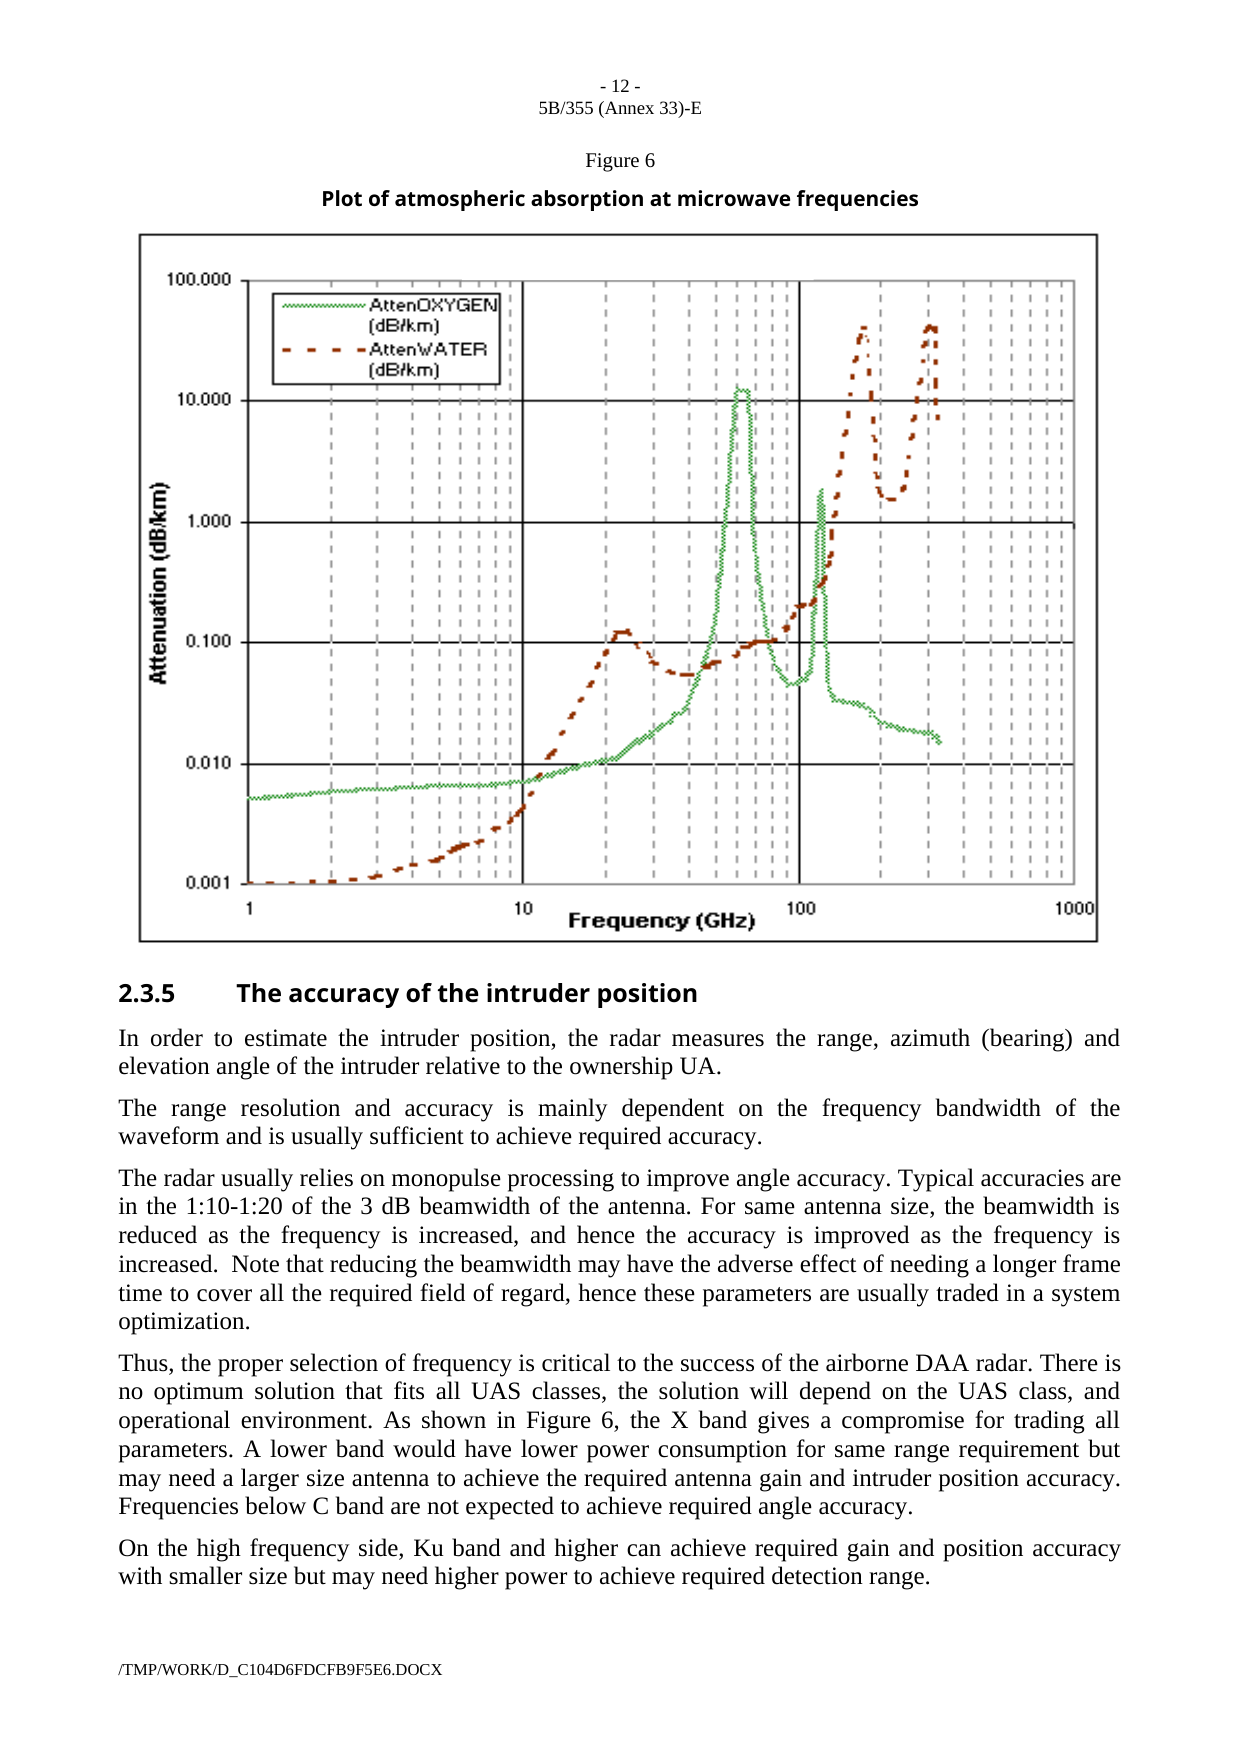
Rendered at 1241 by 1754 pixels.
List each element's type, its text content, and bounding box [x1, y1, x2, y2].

picture [129, 225, 1111, 952]
text Figure 6 [118, 148, 1122, 172]
subtitle 2.3.5 The accuracy of the intruder position [118, 976, 1122, 1010]
text The radar usually relies on monopulse processing to improve angle accuracy. Typical accuracies are in the 1:10-1:20 of the 3 dB beamwidth of the antenna. For same antenna size, the beamwidth is reduced as the frequency is increased, and hence the accuracy is improved as the frequency is increased. Note that reducing the beamwidth may have the adverse effect of needing a longer frame time to cover all the required field of regard, hence these parameters are usually traded in a system optimization. [118, 1163, 1122, 1335]
text On the high frequency side, Ku band and higher can achieve required gain and position accuracy with smaller size but may need higher power to achieve required detection range. [118, 1533, 1122, 1590]
text The range resolution and accuracy is mainly dependent on the frequency bandwidth of the waveform and is usually sufficient to achieve required accuracy. [118, 1093, 1122, 1150]
title Plot of atmospheric absorption at microwave frequencies [118, 184, 1122, 213]
text In order to estimate the intruder position, the radar measures the range, azimuth (bearing) and elevation angle of the intruder relative to the ownership UA. [118, 1023, 1122, 1080]
text Thus, the proper selection of frequency is critical to the success of the airborne DAA radar. There is no optimum solution that fits all UAS classes, the solution will depend on the UAS class, and operational environment. As shown in Figure 6, the X band gives a compromise for trading all parameters. A lower band would have lower power consumption for same range requirement but may need a larger size antenna to achieve the required antenna gain and intruder position accuracy. Frequencies below C band are not expected to achieve required angle accuracy. [118, 1348, 1122, 1520]
